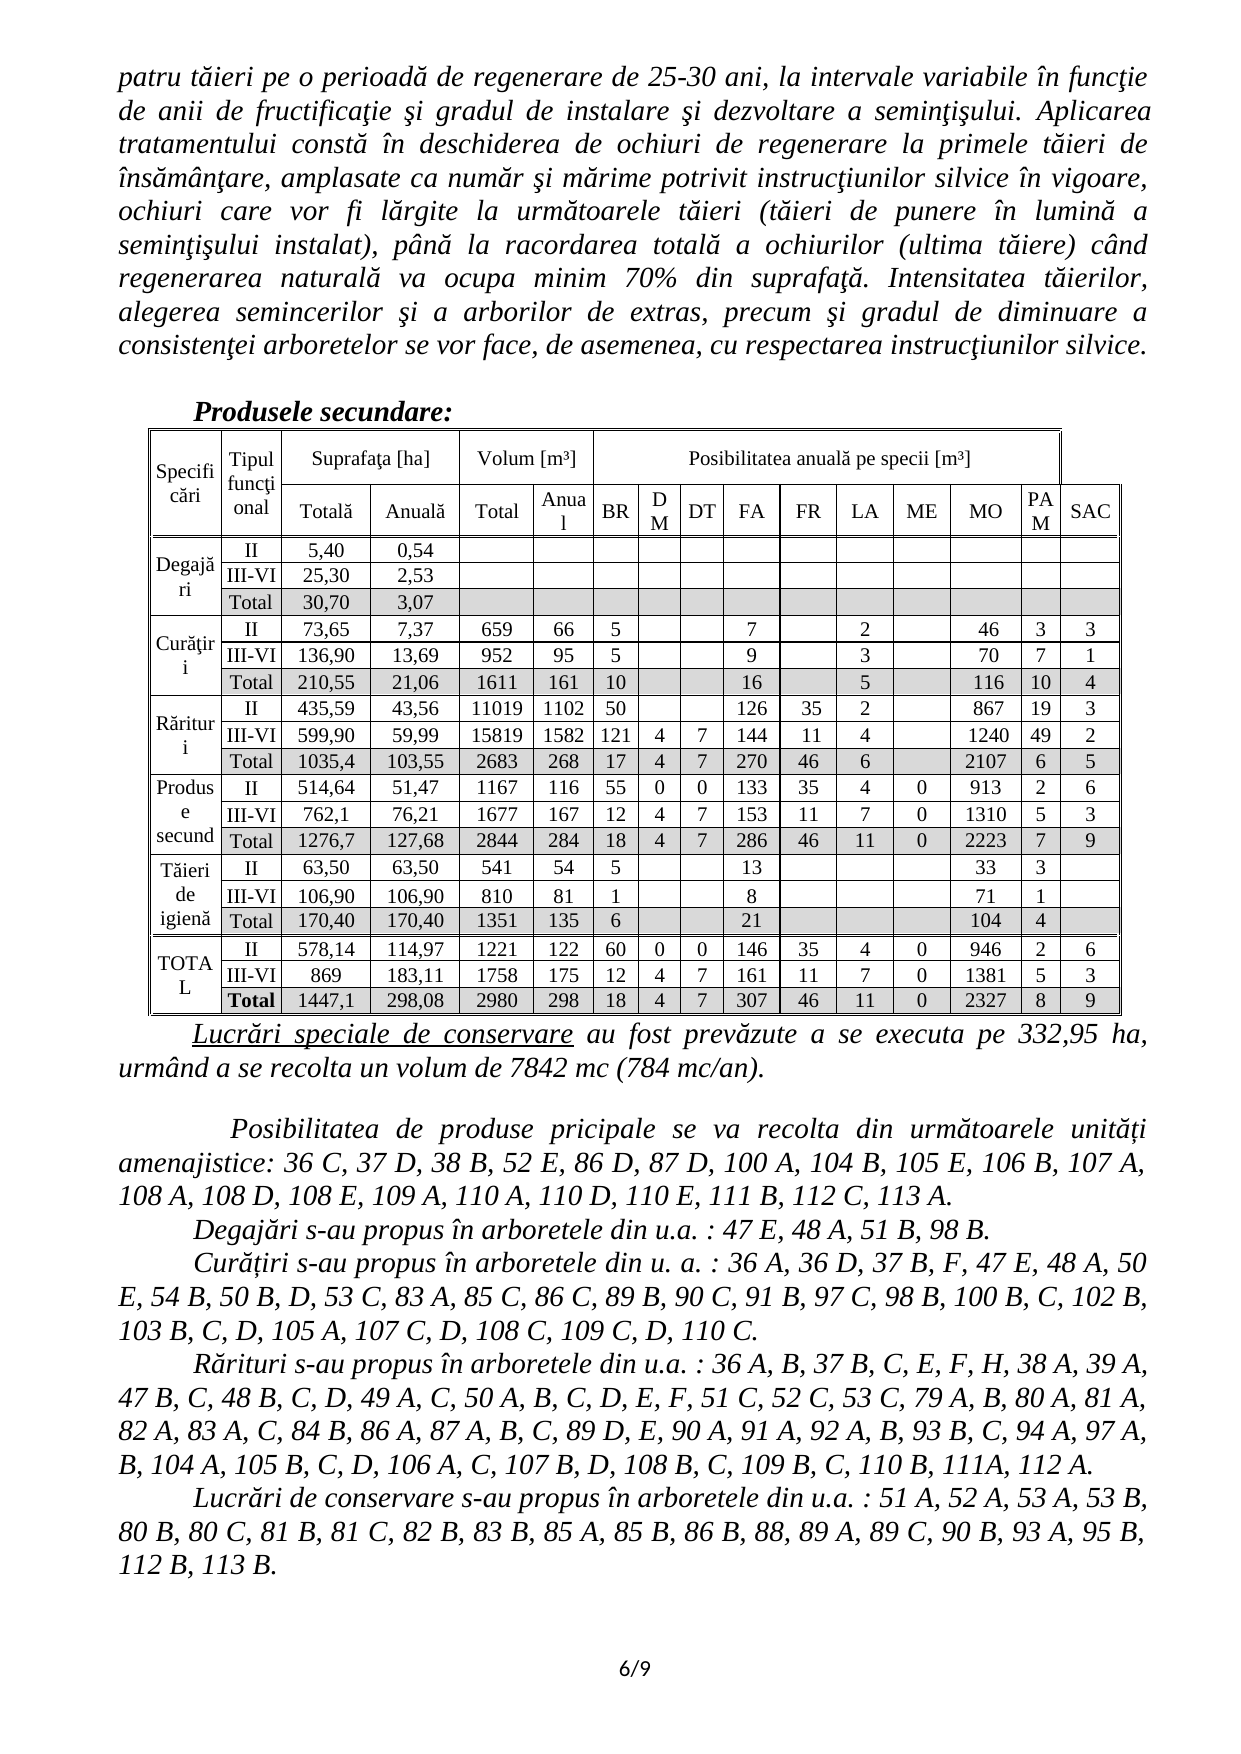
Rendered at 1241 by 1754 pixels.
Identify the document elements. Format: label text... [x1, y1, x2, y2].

table_cell 1611 [460, 669, 533, 694]
table_cell [781, 538, 836, 562]
table_cell 7 [681, 802, 723, 827]
table_cell 810 [460, 881, 533, 907]
table_cell [681, 669, 723, 694]
table_cell Produse secundare [151, 775, 221, 854]
table_cell FR [781, 485, 836, 535]
table_cell 11 [837, 988, 893, 1013]
table_cell 103,55 [371, 749, 459, 774]
table_header Posibilitatea anuală pe specii [m³] [594, 431, 1060, 484]
table_cell 867 [951, 696, 1021, 721]
table_cell 2,53 [371, 563, 459, 588]
table_cell 3 [1061, 961, 1119, 987]
table_cell 144 [724, 722, 779, 748]
table_cell 153 [724, 802, 779, 827]
table_cell 13,69 [371, 643, 459, 668]
table_cell [837, 908, 893, 933]
table_cell [951, 563, 1021, 588]
table_cell 1222 [534, 937, 593, 960]
table_cell 3 [1022, 855, 1060, 880]
table_cell [681, 589, 723, 615]
table_cell 46 [781, 749, 836, 774]
table_cell Rărituri [151, 696, 221, 774]
table_cell II [222, 616, 281, 641]
table_cell [681, 881, 723, 907]
table_cell III-VI [222, 802, 281, 827]
table_cell [837, 538, 893, 562]
table_cell [951, 589, 1021, 615]
table_cell [681, 696, 723, 721]
table_cell 7 [681, 828, 723, 854]
table_cell SAC [1061, 485, 1119, 535]
table_cell [894, 616, 950, 641]
table_cell 104 [951, 908, 1021, 933]
table_cell 133 [724, 775, 779, 801]
table_cell Total [222, 589, 281, 615]
table_cell Anual [534, 485, 593, 535]
table_cell [639, 538, 680, 562]
table_cell 0 [894, 775, 950, 801]
table_cell [460, 589, 533, 615]
table_cell 1168 [534, 775, 593, 801]
table_cell 4 [639, 988, 680, 1013]
table_cell 59,99 [371, 722, 459, 748]
table_cell [594, 563, 638, 588]
table_cell 16771 [460, 802, 533, 827]
table_cell 7 [681, 749, 723, 774]
table_cell [1061, 535, 1121, 562]
table_cell 6 [1061, 934, 1119, 960]
table_cell 0 [681, 937, 723, 960]
table_cell [460, 563, 533, 588]
table_cell Total [222, 908, 281, 933]
table_cell [724, 563, 779, 588]
table_header Suprafaţa [ha] [282, 431, 459, 484]
table_cell 49 [1022, 722, 1060, 748]
table_cell 46 [951, 616, 1021, 641]
table_cell 3 [1061, 802, 1119, 827]
table_cell 5,40 [282, 538, 370, 562]
list Degajări s-au propus în arboretele din u.a. : 47 E, 48 A, 51 B, 98 B. [118, 1212, 1152, 1246]
table_cell 2 [1061, 722, 1119, 748]
table_cell 16 [724, 669, 779, 694]
table_cell 3 [1061, 696, 1119, 721]
table_cell 762,1 [282, 802, 370, 827]
table_cell 4 [1022, 908, 1060, 933]
table_cell [639, 643, 680, 668]
table_cell III-VI [222, 961, 281, 987]
table_cell 22 [1022, 775, 1060, 801]
table_cell [894, 563, 950, 588]
table_cell 127,68 [371, 828, 459, 854]
table_cell [894, 696, 950, 721]
table_cell 6 [594, 908, 638, 933]
table_cell [1061, 908, 1119, 933]
table_cell 0,54 [371, 538, 459, 562]
table_cell [894, 749, 950, 774]
table_cell 136,90 [282, 643, 370, 668]
table_cell [781, 589, 836, 615]
table_cell 1677 [534, 802, 593, 827]
table_cell 10 [1022, 669, 1060, 694]
table_cell 50 [594, 696, 638, 721]
table_cell Total [222, 988, 281, 1013]
table_cell Total [222, 669, 281, 694]
table_cell 183,11 [371, 961, 459, 987]
table_cell [894, 908, 950, 933]
table_cell [594, 589, 638, 615]
table_cell 11678 [460, 775, 533, 801]
text Lucrări speciale de conservare au fost prevăzute a se executa pe 332,95 ha, urmând a se recolta un volum de 7842 mc (784 mc/an). [118, 1016, 1152, 1083]
table_cell 514,64 [282, 775, 370, 801]
table_cell [639, 908, 680, 933]
table_cell 35 [781, 696, 836, 721]
table_cell 8 [724, 881, 779, 907]
table_cell [639, 616, 680, 641]
table_cell 1 [1061, 643, 1119, 668]
table_cell 30,70 [282, 589, 370, 615]
table_cell III-VI [222, 881, 281, 907]
table_cell 33 [951, 855, 1021, 880]
table_cell DM [639, 485, 680, 535]
table_cell 126 [594, 802, 638, 827]
table_cell 2845 [534, 828, 593, 854]
table_cell 913 [951, 775, 1021, 801]
table_cell 4 [1061, 669, 1119, 694]
table_cell 60 [594, 937, 638, 960]
table_cell 3 [1061, 616, 1119, 641]
table_cell 952 [460, 643, 533, 668]
table_cell 19 [1022, 696, 1060, 721]
table_cell 171 [594, 749, 638, 774]
table_cell PAM [1022, 485, 1060, 535]
table_cell 82 [1022, 988, 1060, 1013]
list Produsele secundare: [118, 394, 1152, 428]
table_cell 28449 [460, 828, 533, 854]
table_cell 81 [534, 881, 593, 907]
table_cell 1 [594, 881, 638, 907]
table_cell 2107 [951, 749, 1021, 774]
table_cell 2327 [951, 988, 1021, 1013]
table_cell [594, 538, 638, 562]
table_cell [1061, 881, 1119, 907]
table_cell 95 [534, 643, 593, 668]
table_cell [894, 669, 950, 694]
table_cell 5 [594, 855, 638, 880]
table_cell [781, 563, 836, 588]
table_cell 55 [594, 775, 638, 801]
table_cell [894, 722, 950, 748]
table_cell 78 [1022, 828, 1060, 854]
table_cell 21,06 [371, 669, 459, 694]
table_cell [681, 643, 723, 668]
table_cell 599,90 [282, 722, 370, 748]
table_cell 578,14 [282, 937, 370, 960]
table_cell 270 [724, 749, 779, 774]
table_cell 161 [724, 961, 779, 987]
table_cell [894, 643, 950, 668]
table_cell MO [951, 485, 1021, 535]
table_cell 71 [951, 881, 1021, 907]
table_cell 11 [781, 961, 836, 987]
table_cell 4 [837, 775, 893, 801]
table_cell 1276,74 [282, 828, 370, 854]
table_cell 3,07 [371, 589, 459, 615]
table_cell 68 [1022, 749, 1060, 774]
table_cell Degajări [149, 535, 221, 615]
table_cell [639, 563, 680, 588]
table_cell II [222, 538, 281, 562]
table_cell Total [222, 749, 281, 774]
table_cell 7 [724, 616, 779, 641]
list Lucrări de conservare s-au propus în arboretele din u.a. : 51 A, 52 A, 53 A, 53 B, 80 B, 80 C, 81 B, 81 C, 82 B, 83 B, 85 A, 85 B, 86 B, 88, 89 A, 89 C, 90 B, 93 A, 95 B, 112 B, 113 B. [118, 1480, 1152, 1581]
table_cell 435,59 [282, 696, 370, 721]
table_cell Curăţiri [151, 616, 221, 694]
table_cell [894, 589, 950, 615]
table_cell 9 [1061, 828, 1119, 854]
table_cell 29800 [460, 988, 533, 1013]
table_cell 46 [781, 828, 836, 854]
table_cell [681, 563, 723, 588]
table_cell 170,40 [282, 908, 370, 933]
table_cell 21 [724, 908, 779, 933]
table_cell [639, 589, 680, 615]
table_cell 3 [1022, 616, 1060, 641]
table_cell DT [681, 485, 723, 535]
table_cell [681, 908, 723, 933]
table_cell 26838 [460, 749, 533, 774]
table_cell Tăieri de igienă [151, 855, 221, 933]
table_cell 116 [951, 669, 1021, 694]
table_cell III-VI [222, 643, 281, 668]
list Rărituri s-au propus în arboretele din u.a. : 36 A, B, 37 B, C, E, F, H, 38 A, 39 A, 47 B, C, 48 B, C, D, 49 A, C, 50 A, B, C, D, E, F, 51 C, 52 C, 53 C, 79 A, B, 80 A, 81 A, 82 A, 83 A, C, 84 B, 86 A, 87 A, B, C, 89 D, E, 90 A, 91 A, 92 A, B, 93 B, C, 94 A, 97 A, B, 104 A, 105 B, C, D, 106 A, C, 107 B, D, 108 B, C, 109 B, C, 110 B, 111A, 112 A. [118, 1346, 1152, 1480]
table_cell 210,55 [282, 669, 370, 694]
table_cell 1 [1022, 881, 1060, 907]
table_cell 0 [639, 775, 680, 801]
table_cell 2980 [534, 988, 593, 1013]
table_cell 35 [781, 775, 836, 801]
table_cell 127 [594, 961, 638, 987]
table_header Specificări [151, 431, 221, 535]
table_cell [837, 563, 893, 588]
table_cell ME [894, 485, 950, 535]
table_cell [837, 855, 893, 880]
table_cell 0 [894, 937, 950, 960]
table_cell [681, 616, 723, 641]
table_cell 25,30 [282, 563, 370, 588]
table_cell 7 [681, 961, 723, 987]
table_cell 0 [894, 828, 950, 854]
table_cell 13 [724, 855, 779, 880]
table_cell LA [837, 485, 893, 535]
table_cell [781, 908, 836, 933]
table_cell [724, 589, 779, 615]
table_header Tipul funcţional [222, 431, 281, 535]
table_cell [781, 616, 836, 641]
table_cell [894, 855, 950, 880]
table_cell 17581 [460, 961, 533, 987]
table_cell 4 [639, 828, 680, 854]
table_cell 307 [724, 988, 779, 1013]
table_cell [1061, 589, 1119, 615]
table_cell 5 [594, 643, 638, 668]
table_cell 1035,49 [282, 749, 370, 774]
table_cell 11 [837, 828, 893, 854]
table_cell 56 [1022, 802, 1060, 827]
table_cell 1447,14 [282, 988, 370, 1013]
table_cell 7 [681, 722, 723, 748]
table_cell 7,37 [371, 616, 459, 641]
table_cell 4 [639, 961, 680, 987]
table_cell 2 [837, 616, 893, 641]
list Curățiri s-au propus în arboretele din u. a. : 36 A, 36 D, 37 B, F, 47 E, 48 A, 50 E, 54 B, 50 B, D, 53 C, 83 A, 85 C, 86 C, 89 B, 90 C, 91 B, 97 C, 98 B, 100 B, C, 102 B, 103 B, C, D, 105 A, 107 C, D, 108 C, 109 C, D, 110 C. [118, 1246, 1152, 1346]
table_cell 7 [837, 961, 893, 987]
table_cell 3 [837, 643, 893, 668]
table_cell [534, 589, 593, 615]
table_cell BR [594, 485, 638, 535]
table_cell 63,50 [282, 855, 370, 880]
table_cell 4 [837, 722, 893, 748]
table_cell 70 [951, 643, 1021, 668]
table_cell [781, 643, 836, 668]
table_cell 869 [282, 961, 370, 987]
table_cell 0 [894, 802, 950, 827]
table_cell 1582 [534, 722, 593, 748]
table_cell II [222, 937, 281, 960]
table_cell 76,21 [371, 802, 459, 827]
table_cell 7 [681, 988, 723, 1013]
table_cell [837, 881, 893, 907]
table_cell [894, 538, 950, 562]
table_cell 4 [837, 937, 893, 960]
table_cell [639, 669, 680, 694]
table_cell 6 [837, 749, 893, 774]
table_cell II [222, 696, 281, 721]
table_cell 2 [837, 696, 893, 721]
table_cell 946 [951, 937, 1021, 960]
table_cell II [222, 775, 281, 801]
table_cell [951, 538, 1021, 562]
table_cell [781, 881, 836, 907]
table_cell 7 [1022, 643, 1060, 668]
table_cell 1758 [534, 961, 593, 987]
table_cell 106,90 [282, 881, 370, 907]
table_cell [534, 563, 593, 588]
table_cell TOTAL [151, 934, 221, 1013]
table_cell 0 [894, 988, 950, 1013]
table_cell 11 [781, 722, 836, 748]
table_cell 35 [781, 937, 836, 960]
table_cell [781, 669, 836, 694]
table_cell 5 [1061, 749, 1119, 774]
table_cell 659 [460, 616, 533, 641]
table_cell 9 [1061, 988, 1119, 1013]
table_cell 541 [460, 855, 533, 880]
list Posibilitatea de produse pricipale se va recolta din următoarele unități amenajistice: 36 C, 37 D, 38 B, 52 E, 86 D, 87 D, 100 A, 104 B, 105 E, 106 B, 107 A, 108 A, 108 D, 108 E, 109 A, 110 A, 110 D, 110 E, 111 B, 112 C, 113 A. [118, 1111, 1152, 1212]
table_cell 0 [681, 775, 723, 801]
table_cell [639, 881, 680, 907]
table_cell [639, 696, 680, 721]
table_cell 10 [594, 669, 638, 694]
table_cell 7 [837, 802, 893, 827]
table_cell 4 [639, 802, 680, 827]
table_cell III-VI [222, 563, 281, 588]
table_cell 126 [724, 696, 779, 721]
table_cell 43,56 [371, 696, 459, 721]
table_cell [724, 538, 779, 562]
table_cell 2684 [534, 749, 593, 774]
table_cell Anuală [371, 485, 459, 535]
table_cell Totală [282, 485, 370, 535]
table_cell [1022, 563, 1060, 588]
table_cell II [222, 855, 281, 880]
table_cell [1061, 563, 1119, 588]
table_cell 121 [594, 722, 638, 748]
table_cell 57 [1022, 961, 1060, 987]
table_cell [534, 538, 593, 562]
table_cell 0 [894, 961, 950, 987]
table_cell 66 [534, 616, 593, 641]
table_cell 1351 [460, 908, 533, 933]
table_header Volum [m³] [460, 431, 593, 484]
table_cell 181 [594, 828, 638, 854]
table_cell 9 [724, 643, 779, 668]
table_cell 46 [781, 988, 836, 1013]
table_cell 54 [534, 855, 593, 880]
table_cell 1102 [534, 696, 593, 721]
table_cell 1310 [951, 802, 1021, 827]
table_cell 114,97 [371, 937, 459, 960]
table_cell [781, 855, 836, 880]
table_cell [681, 855, 723, 880]
table_cell 51,47 [371, 775, 459, 801]
table_cell 15819 [460, 722, 533, 748]
table_cell [1022, 589, 1060, 615]
table_cell 4 [639, 749, 680, 774]
table_cell [639, 855, 680, 880]
table_cell 63,50 [371, 855, 459, 880]
table_cell [460, 538, 533, 562]
table_cell [837, 589, 893, 615]
table_cell [1022, 538, 1060, 562]
table_cell 1240 [951, 722, 1021, 748]
table_cell 11 [781, 802, 836, 827]
table_cell 135 [534, 908, 593, 933]
table_cell 0 [639, 937, 680, 960]
table_cell 6 [1061, 775, 1119, 801]
table_cell 170,40 [371, 908, 459, 933]
table_cell 1381 [951, 961, 1021, 987]
table_cell 5 [837, 669, 893, 694]
table_cell 298,08 [371, 988, 459, 1013]
table_cell 106,90 [371, 881, 459, 907]
table_cell 5 [594, 616, 638, 641]
table_cell Total [222, 828, 281, 854]
table_cell [681, 538, 723, 562]
table_cell 146 [724, 937, 779, 960]
table_cell 73,65 [282, 616, 370, 641]
table_cell 187 [594, 988, 638, 1013]
table_cell 2223 [951, 828, 1021, 854]
table_cell 286 [724, 828, 779, 854]
table_cell 25 [1022, 937, 1060, 960]
table_cell III-VI [222, 722, 281, 748]
table_cell 161 [534, 669, 593, 694]
table_cell [894, 881, 950, 907]
table_cell Total [460, 485, 533, 535]
table_cell 12219 [460, 937, 533, 960]
table_cell 11019 [460, 696, 533, 721]
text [118, 59, 1152, 361]
table_cell 4 [639, 722, 680, 748]
table_cell FA [724, 485, 779, 535]
table_cell [1061, 855, 1119, 880]
